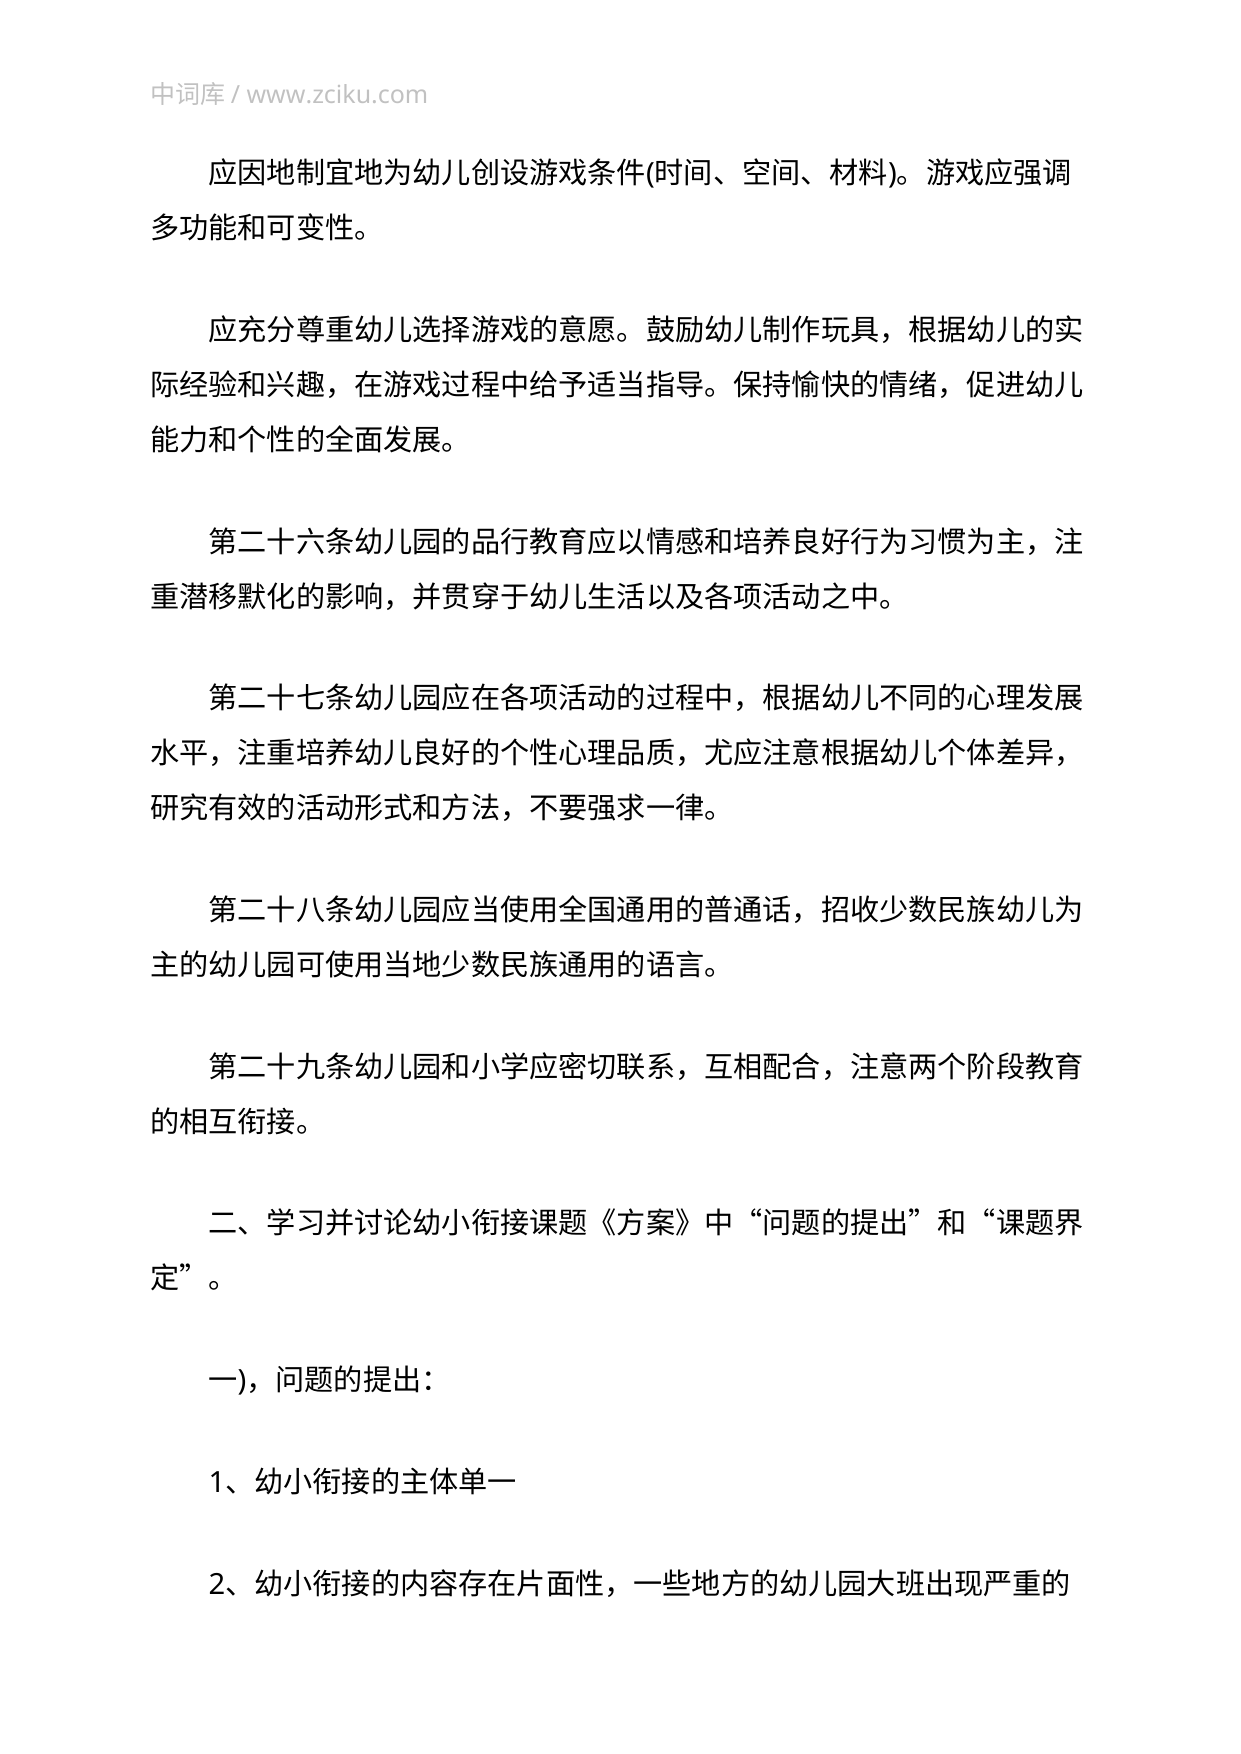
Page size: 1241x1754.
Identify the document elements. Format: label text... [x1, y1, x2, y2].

text 应充分尊重幼儿选择游戏的意愿。鼓励幼儿制作玩具，根据幼儿的实际经验和兴趣，在游戏过程中给予适当指导。保持愉快的情绪，促进幼儿能力和个性的全面发展。 [150, 307, 1090, 459]
text 第二十九条幼儿园和小学应密切联系，互相配合，注意两个阶段教育的相互衔接。 [150, 1043, 1090, 1140]
text 第二十八条幼儿园应当使用全国通用的普通话，招收少数民族幼儿为主的幼儿园可使用当地少数民族通用的语言。 [150, 887, 1090, 984]
text 应因地制宜地为幼儿创设游戏条件(时间、空间、材料)。游戏应强调多功能和可变性。 [150, 150, 1090, 247]
text 第二十六条幼儿园的品行教育应以情感和培养良好行为习惯为主，注重潜移默化的影响，并贯穿于幼儿生活以及各项活动之中。 [150, 518, 1090, 616]
text 第二十七条幼儿园应在各项活动的过程中，根据幼儿不同的心理发展水平，注重培养幼儿良好的个性心理品质，尤应注意根据幼儿个体差异，研究有效的活动形式和方法，不要强求一律。 [150, 675, 1090, 827]
text 1、幼小衔接的主体单一 [150, 1458, 1090, 1501]
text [150, 1561, 1090, 1603]
text 二、学习并讨论幼小衔接课题《方案》中“问题的提出”和“课题界定”。 [150, 1200, 1090, 1297]
text 一)，问题的提出： [150, 1357, 1090, 1399]
